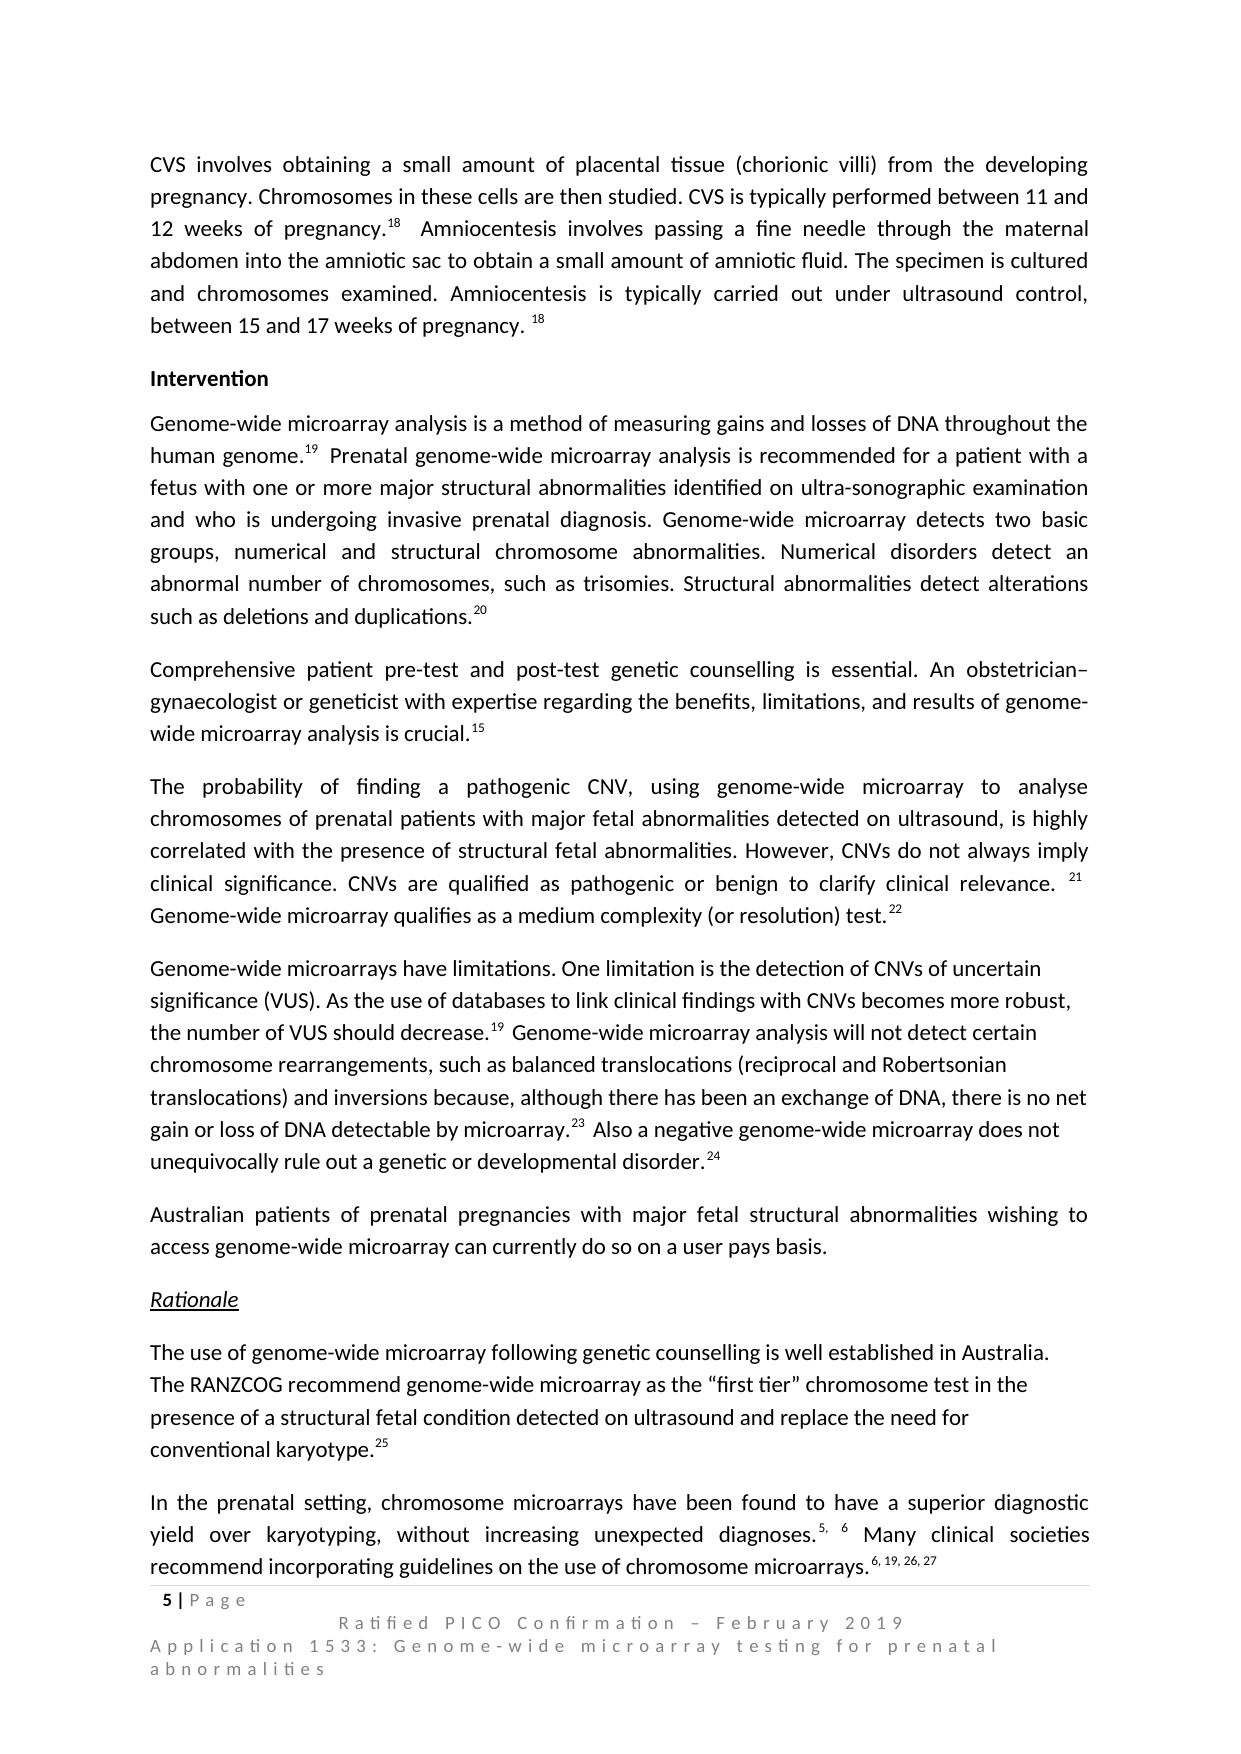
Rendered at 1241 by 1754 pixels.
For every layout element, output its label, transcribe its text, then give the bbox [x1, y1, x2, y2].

subtitle Intervention [150, 364, 1090, 392]
text The use of genome-wide microarray following genetic counselling is well established in Australia. The RANZCOG recommend genome-wide microarray as the “first tier” chromosome test in the presence of a structural fetal condition detected on ultrasound and replace the need for conventional karyotype.25 [150, 1338, 1090, 1463]
text CVS involves obtaining a small amount of placental tissue (chorionic villi) from the developing pregnancy. Chromosomes in these cells are then studied. CVS is typically performed between 11 and 12 weeks of pregnancy.18 Amniocentesis involves passing a fine needle through the maternal abdomen into the amniotic sac to obtain a small amount of amniotic fluid. The specimen is cultured and chromosomes examined. Amniocentesis is typically carried out under ultrasound control, between 15 and 17 weeks of pregnancy. 18 [150, 150, 1090, 339]
text Rationale [150, 1285, 1090, 1313]
text Comprehensive patient pre-test and post-test genetic counselling is essential. An obstetrician–gynaecologist or geneticist with expertise regarding the benefits, limitations, and results of genome-wide microarray analysis is crucial.15 [150, 655, 1090, 747]
text In the prenatal setting, chromosome microarrays have been found to have a superior diagnostic yield over karyotyping, without increasing unexpected diagnoses.5, 6 Many clinical societies recommend incorporating guidelines on the use of chromosome microarrays.6, 19, 26, 27 [150, 1488, 1090, 1580]
text Australian patients of prenatal pregnancies with major fetal structural abnormalities wishing to access genome-wide microarray can currently do so on a user pays basis. [150, 1200, 1090, 1260]
text Genome-wide microarrays have limitations. One limitation is the detection of CNVs of uncertain significance (VUS). As the use of databases to link clinical findings with CNVs becomes more robust, the number of VUS should decrease.19 Genome-wide microarray analysis will not detect certain chromosome rearrangements, such as balanced translocations (reciprocal and Robertsonian translocations) and inversions because, although there has been an exchange of DNA, there is no net gain or loss of DNA detectable by microarray.23 Also a negative genome-wide microarray does not unequivocally rule out a genetic or developmental disorder.24 [150, 954, 1090, 1175]
text Genome-wide microarray analysis is a method of measuring gains and losses of DNA throughout the human genome.19 Prenatal genome-wide microarray analysis is recommended for a patient with a fetus with one or more major structural abnormalities identified on ultra-sonographic examination and who is undergoing invasive prenatal diagnosis. Genome-wide microarray detects two basic groups, numerical and structural chromosome abnormalities. Numerical disorders detect an abnormal number of chromosomes, such as trisomies. Structural abnormalities detect alterations such as deletions and duplications.20 [150, 409, 1090, 630]
text The probability of finding a pathogenic CNV, using genome-wide microarray to analyse chromosomes of prenatal patients with major fetal abnormalities detected on ultrasound, is highly correlated with the presence of structural fetal abnormalities. However, CNVs do not always imply clinical significance. CNVs are qualified as pathogenic or benign to clarify clinical relevance. 21 Genome-wide microarray qualifies as a medium complexity (or resolution) test.22 [150, 772, 1090, 929]
